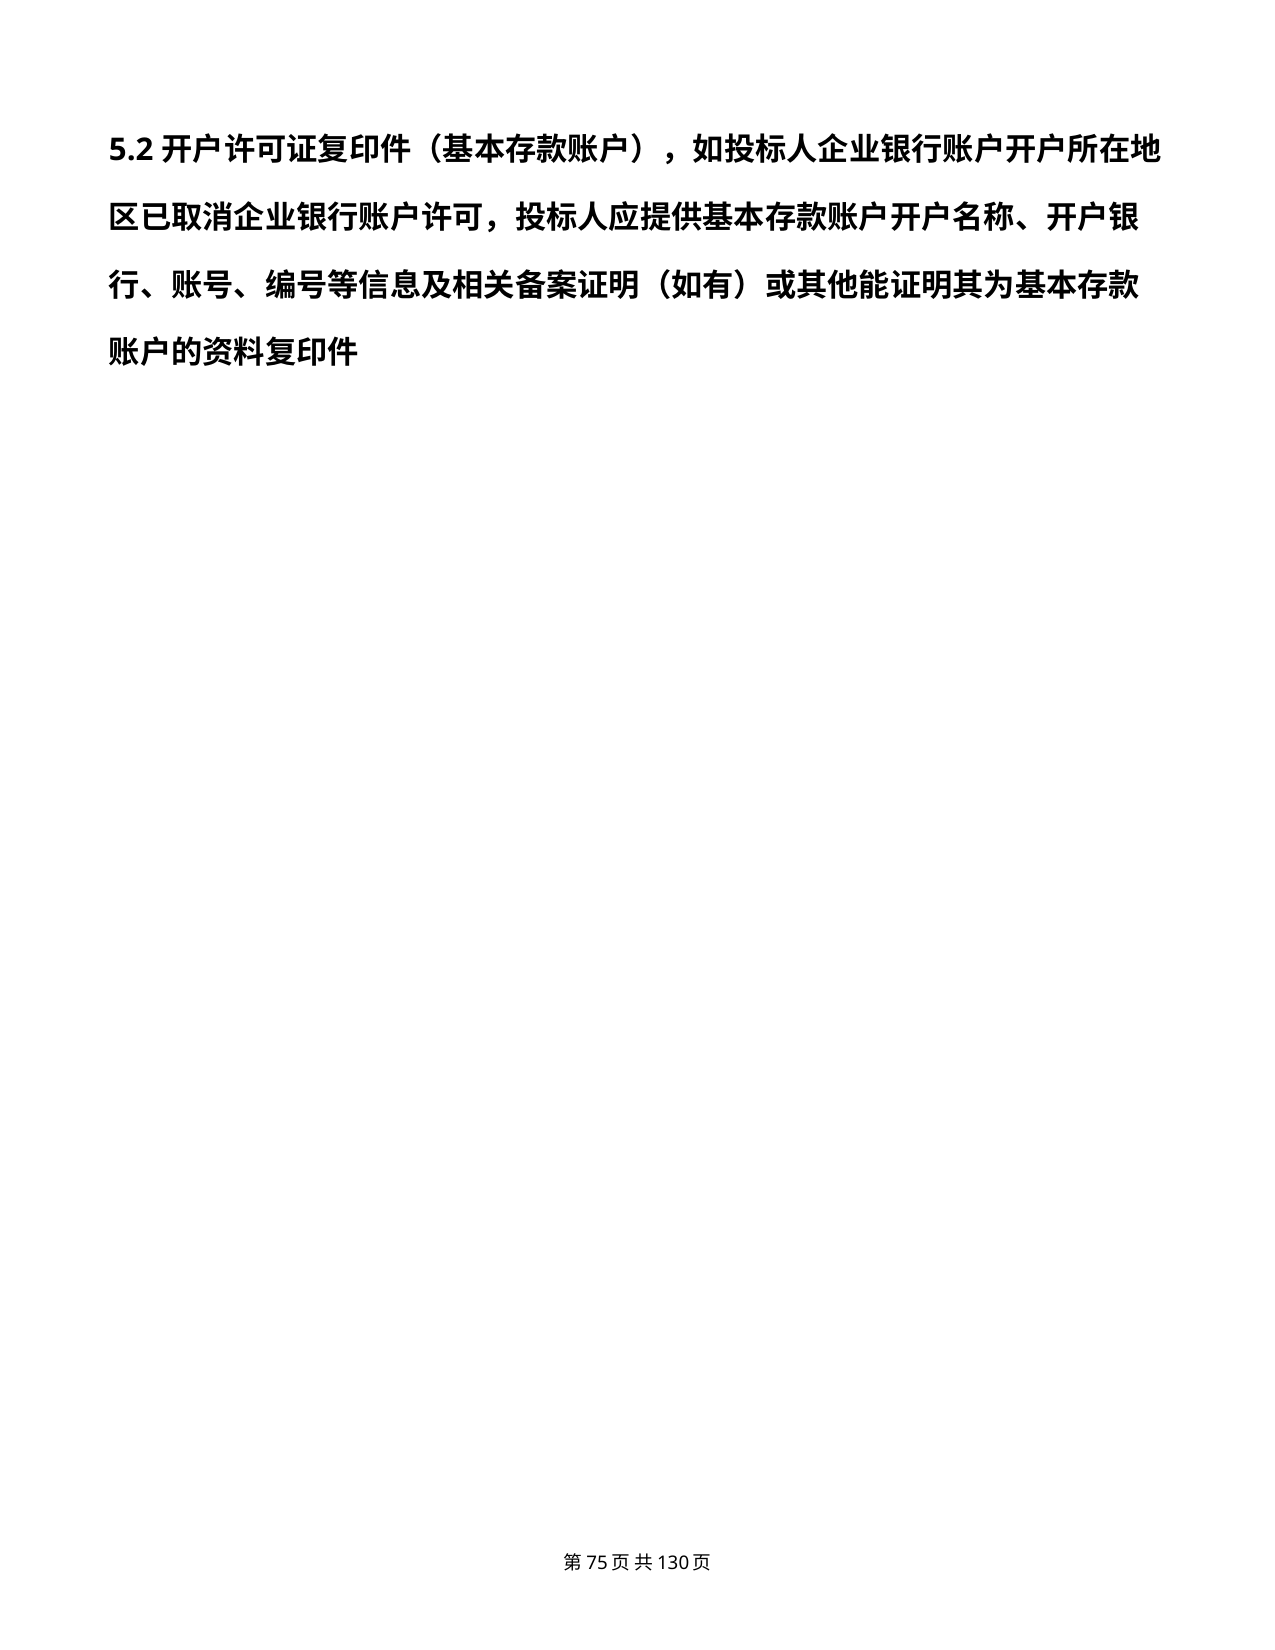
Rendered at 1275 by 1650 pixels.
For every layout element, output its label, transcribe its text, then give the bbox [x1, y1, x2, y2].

text 5.2 开户许可证复印件（基本存款账户），如投标人企业银行账户开户所在地区已取消企业银行账户许可，投标人应提供基本存款账户开户名称、开户银行、账号、编号等信息及相关备案证明（如有）或其他能证明其为基本存款账户的资料复印件 [109, 124, 1166, 373]
